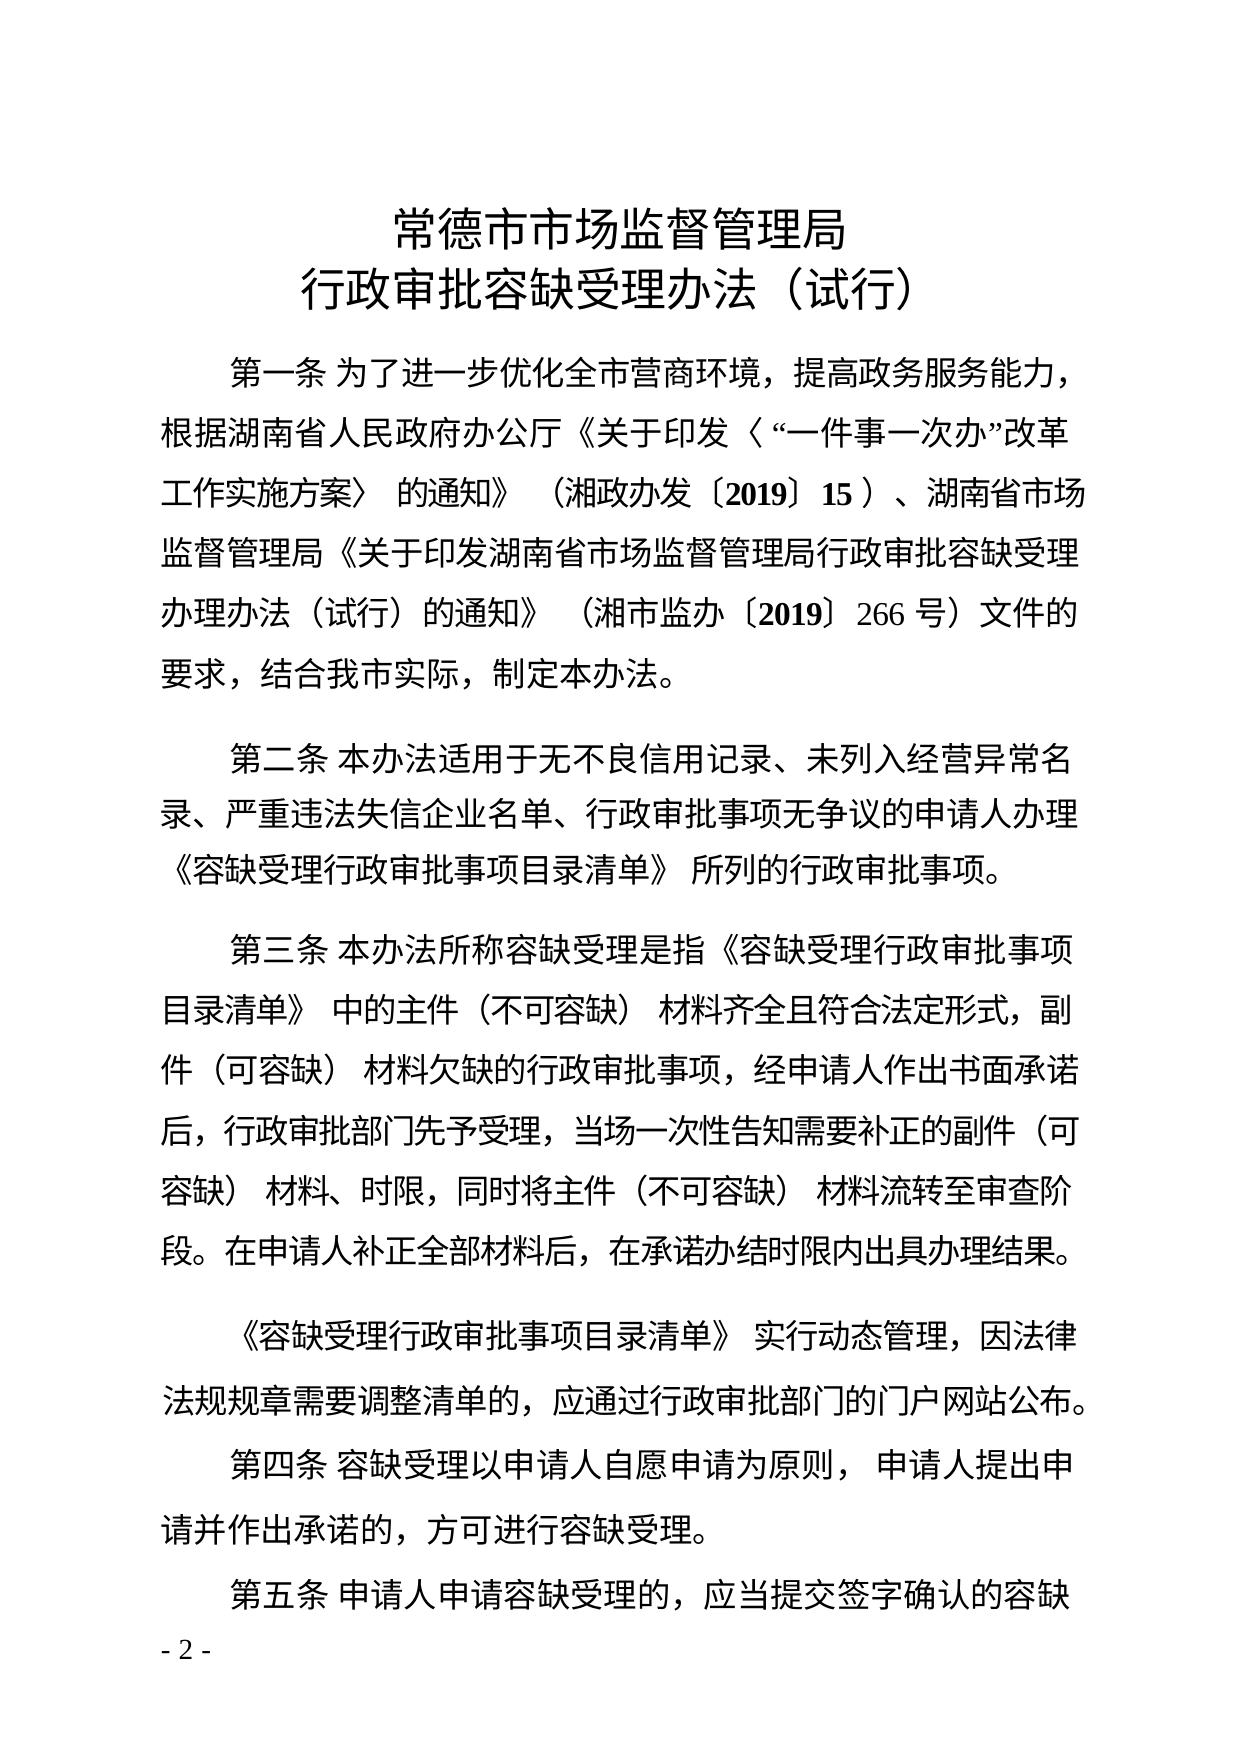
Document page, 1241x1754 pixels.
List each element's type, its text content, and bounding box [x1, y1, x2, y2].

text 常德市市场监督管理局 行政审批容缺受理办法（试行） [300, 197, 944, 320]
text 第一条 为了进一步优化全市营商环境，提高政务服务能力， 根据湖南省人民政府办公厅《关于印发〈 “一件事一次办”改革 工作实施方案〉 的通知》 （湘政办发〔2019〕15 ）、湖南省市场 监督管理局《关于印发湖南省市场监督管理局行政审批容缺受理 办理办法（试行）的通知》 （湘市监办〔2019〕266 号）文件的 要求，结合我市实际，制定本办法。 [160, 346, 1090, 696]
text 《容缺受理行政审批事项目录清单》 实行动态管理，因法律 法规规章需要调整清单的，应通过行政审批部门的门户网站公布。 [162, 1310, 1107, 1423]
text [162, 1568, 1080, 1617]
text 第四条 容缺受理以申请人自愿申请为原则， 申请人提出申 请并作出承诺的，方可进行容缺受理。 [161, 1439, 1080, 1552]
text 第三条 本办法所称容缺受理是指《容缺受理行政审批事项 目录清单》 中的主件（不可容缺） 材料齐全且符合法定形式，副 件（可容缺） 材料欠缺的行政审批事项，经申请人作出书面承诺 后，行政审批部门先予受理，当场一次性告知需要补正的副件（可 容缺） 材料、时限，同时将主件（不可容缺） 材料流转至审查阶 段。在申请人补正全部材料后，在承诺办结时限内出具办理结果。 [160, 924, 1091, 1273]
text 第二条 本办法适用于无不良信用记录、未列入经营异常名 录、严重违法失信企业名单、行政审批事项无争议的申请人办理 《容缺受理行政审批事项目录清单》 所列的行政审批事项。 [159, 732, 1081, 892]
